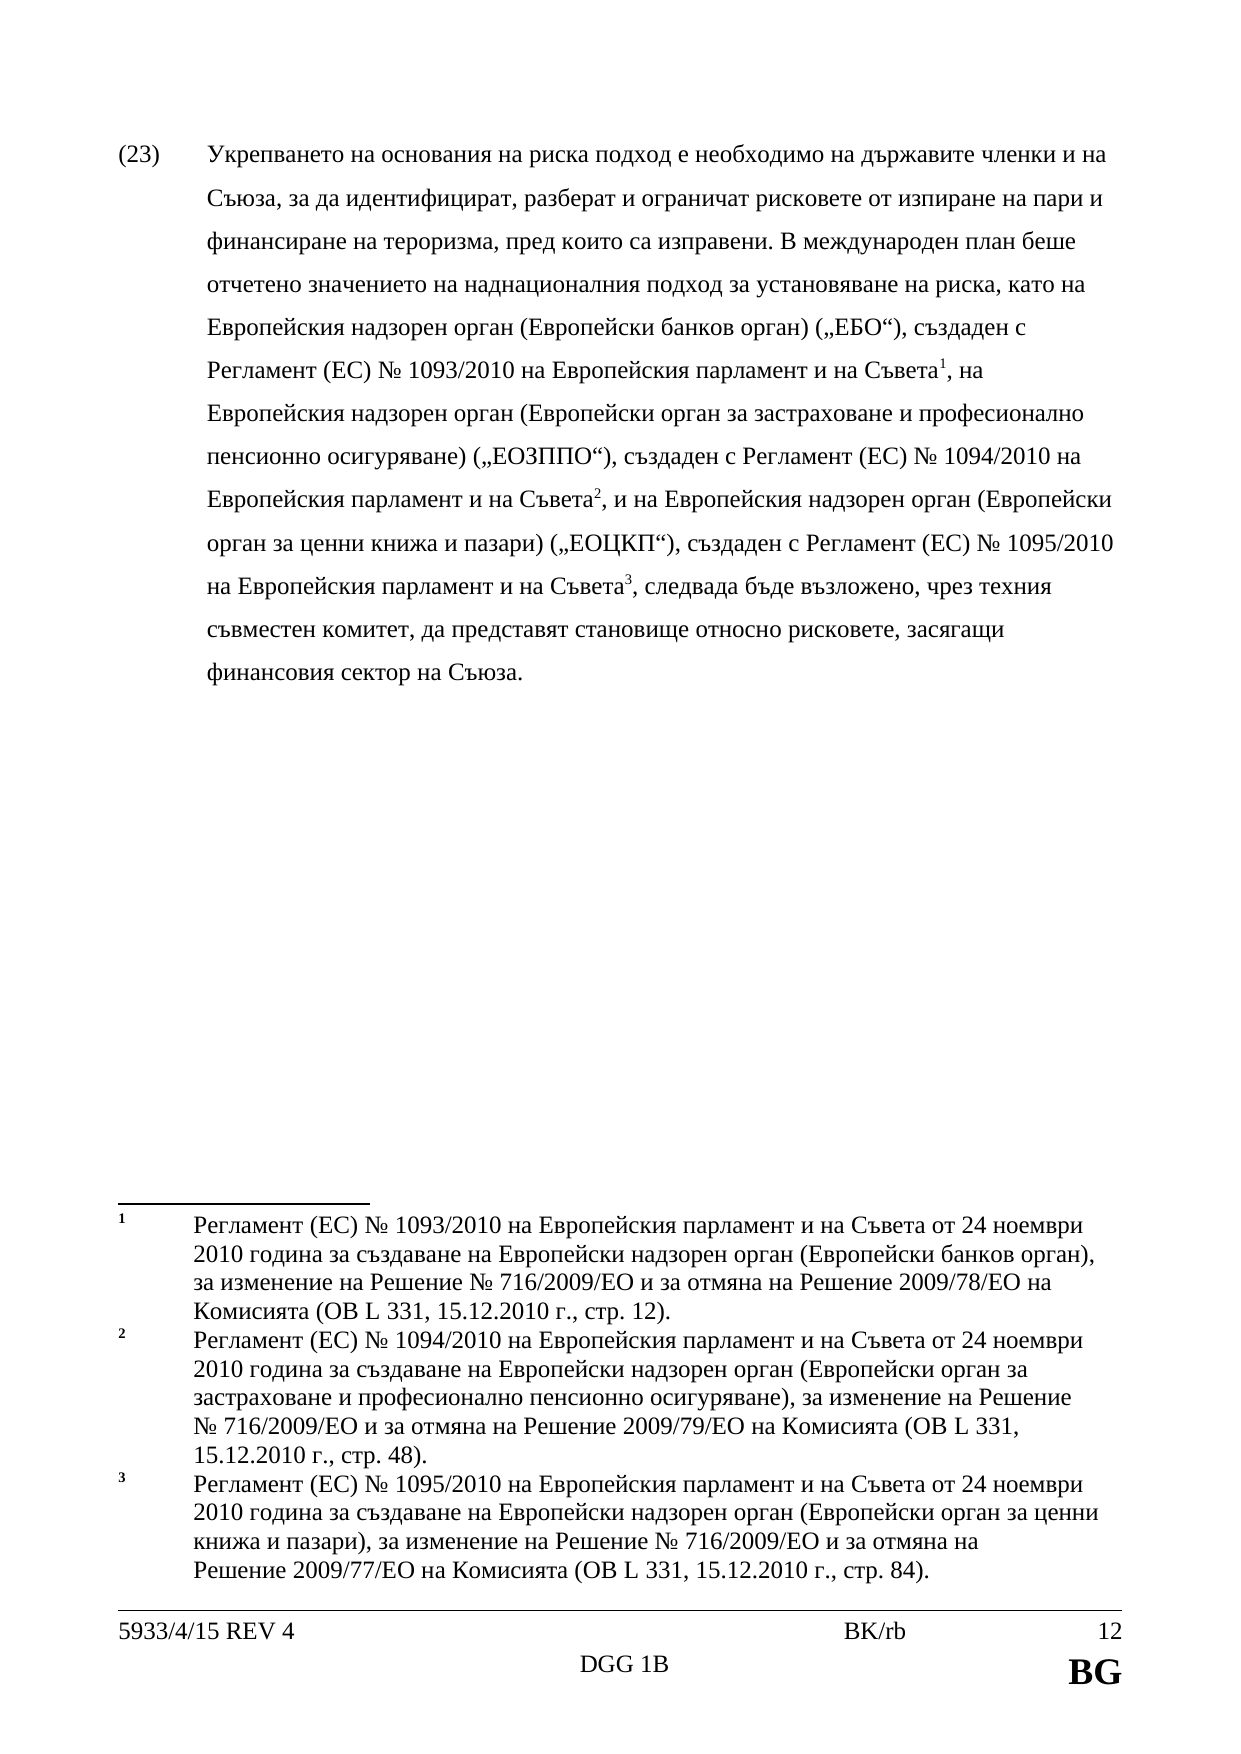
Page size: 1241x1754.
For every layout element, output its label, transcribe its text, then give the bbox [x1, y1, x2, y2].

text (23) Укрепването на основания на риска подход е необходимо на държавите членки и на Съюза, за да идентифицират, разберат и ограничат рисковете от изпиране на пари и финансиране на тероризма, пред които са изправени. В международен план беше отчетено значението на наднационалния подход за установяване на риска, като на Европейския надзорен орган (Европейски банков орган) („ЕБО“), създаден с Регламент (ЕС) № 1093/2010 на Европейския парламент и на Съвета, на Европейския надзорен орган (Европейски орган за застраховане и професионално пенсионно осигуряване) („ЕОЗППО“), създаден с Регламент (ЕС) № 1094/2010 на Европейския парламент и на Съвета, и на Европейския надзорен орган (Европейски орган за ценни книжа и пазари) („ЕОЦКП“), създаден с Регламент (ЕС) № 1095/2010 на Европейския парламент и на Съвета, следвада бъде възложено, чрез техния съвместен комитет, да представят становище относно рисковете, засягащи финансовия сектор на Съюза. [118, 139, 1122, 686]
